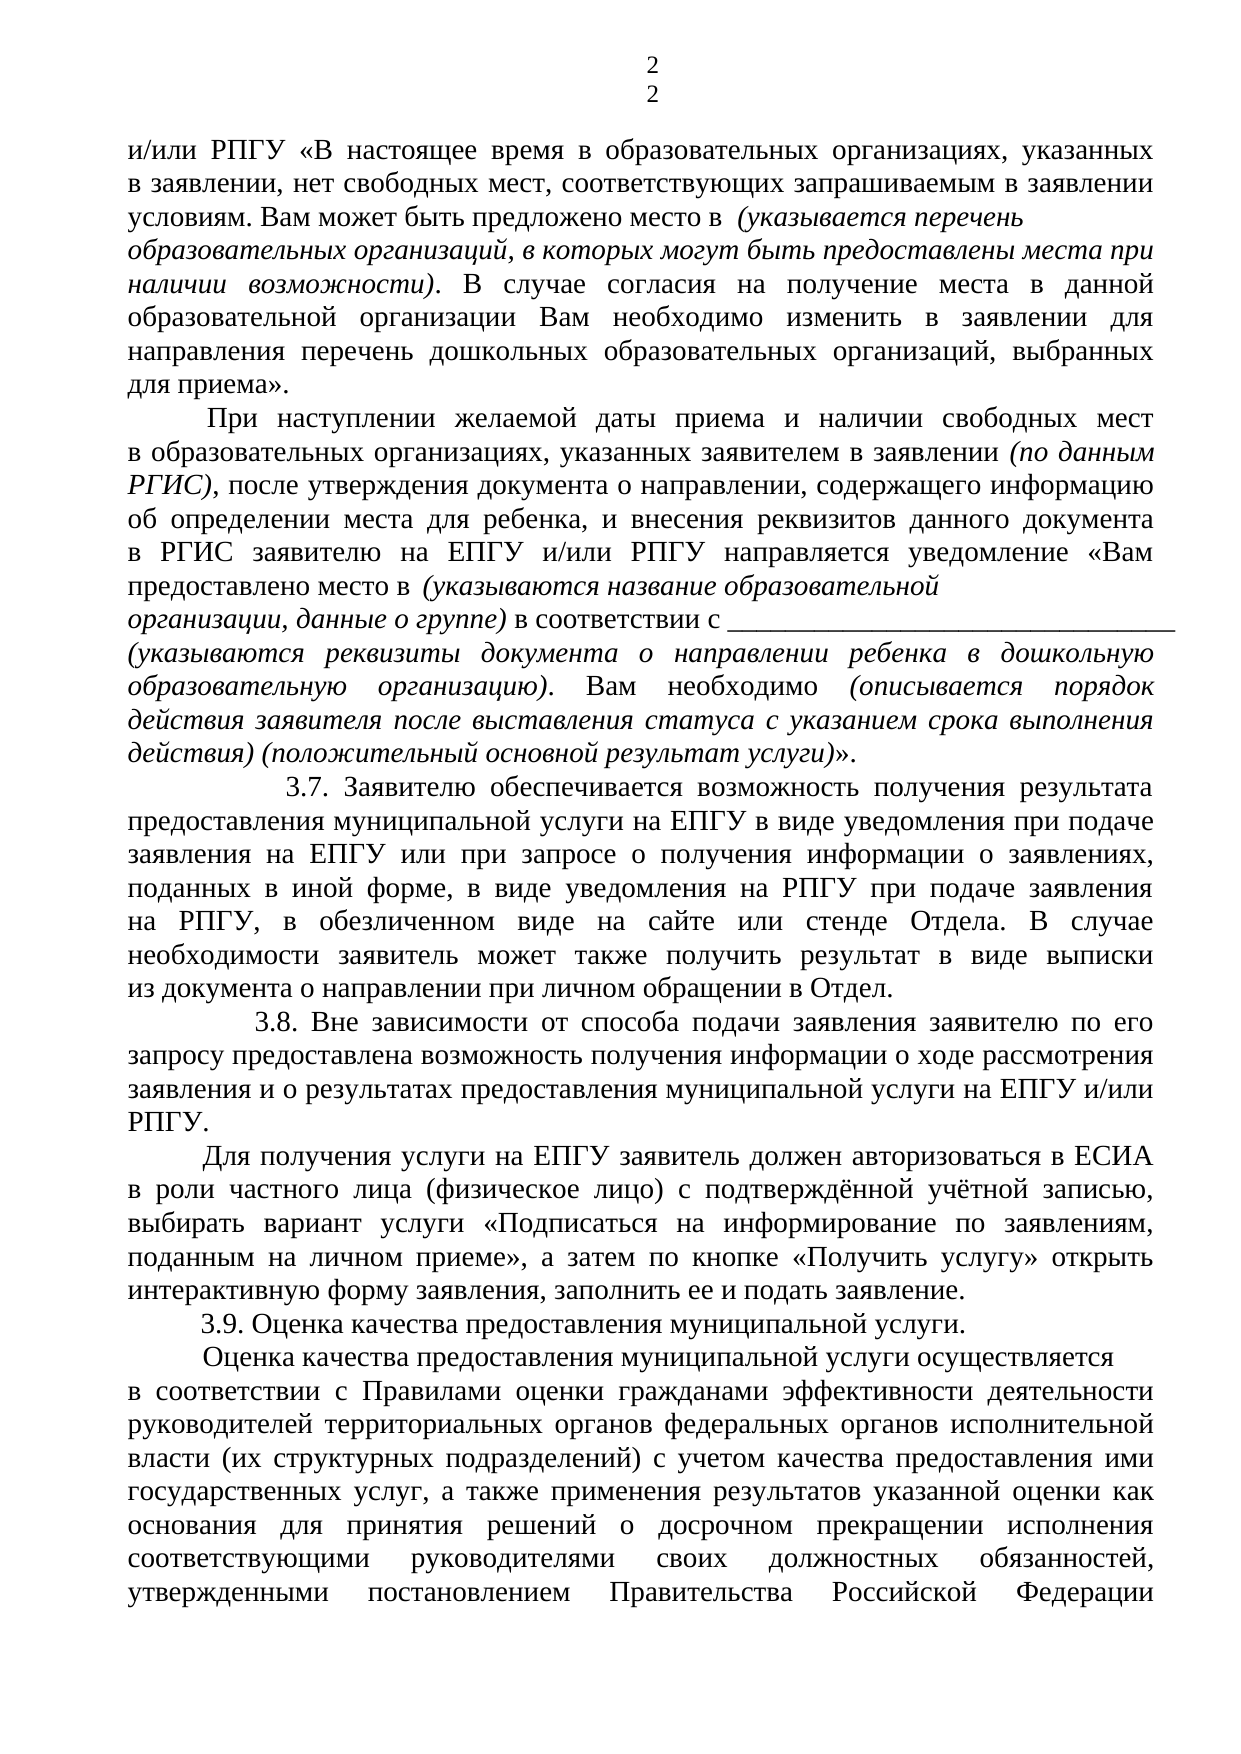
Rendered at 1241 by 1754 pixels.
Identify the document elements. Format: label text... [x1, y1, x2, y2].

text (указываются реквизиты документа о направлении ребенка в дошкольную образовательную организацию). Вам необходимо (описывается порядок действия заявителя после выставления статуса с указанием срока выполнения действия) (положительный основной результат услуги)». [127, 635, 1154, 769]
text организации, данные о группе) в соответствии с [127, 601, 1154, 635]
text 3.9. Оценка качества предоставления муниципальной услуги. [127, 1306, 1154, 1339]
text При наступлении желаемой даты приема и наличии свободных мест в образовательных организациях, указанных заявителем в заявлении (по данным РГИС), после утверждения документа о направлении, содержащего информацию об определении места для ребенка, и внесения реквизитов данного документа в РГИС заявителю на ЕПГУ и/или РПГУ направляется уведомление «Вам предоставлено место в (указываются название образовательной [127, 400, 1154, 601]
text 3.8. Вне зависимости от способа подачи заявления заявителю по его запросу предоставлена возможность получения информации о ходе рассмотрения заявления и о результатах предоставления муниципальной услуги на ЕПГУ и/или РПГУ. [127, 1004, 1154, 1138]
text 3.7. Заявителю обеспечивается возможность получения результата предоставления муниципальной услуги на ЕПГУ в виде уведомления при подаче заявления на ЕПГУ или при запросе о получения информации о заявлениях, поданных в иной форме, в виде уведомления на РПГУ при подаче заявления на РПГУ, в обезличенном виде на сайте или стенде Отдела. В случае необходимости заявитель может также получить результат в виде выписки из документа о направлении при личном обращении в Отдел. [127, 769, 1154, 1004]
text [127, 132, 1155, 232]
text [127, 1339, 1154, 1608]
text Для получения услуги на ЕПГУ заявитель должен авторизоваться в ЕСИА в роли частного лица (физическое лицо) с подтверждённой учётной записью, выбирать вариант услуги «Подписаться на информирование по заявлениям, поданным на личном приеме», а затем по кнопке «Получить услугу» открыть интерактивную форму заявления, заполнить ее и подать заявление. [127, 1138, 1154, 1306]
text образовательных организаций, в которых могут быть предоставлены места при наличии возможности). В случае согласия на получение места в данной образовательной организации Вам необходимо изменить в заявлении для направления перечень дошкольных образовательных организаций, выбранных для приема». [127, 232, 1154, 400]
